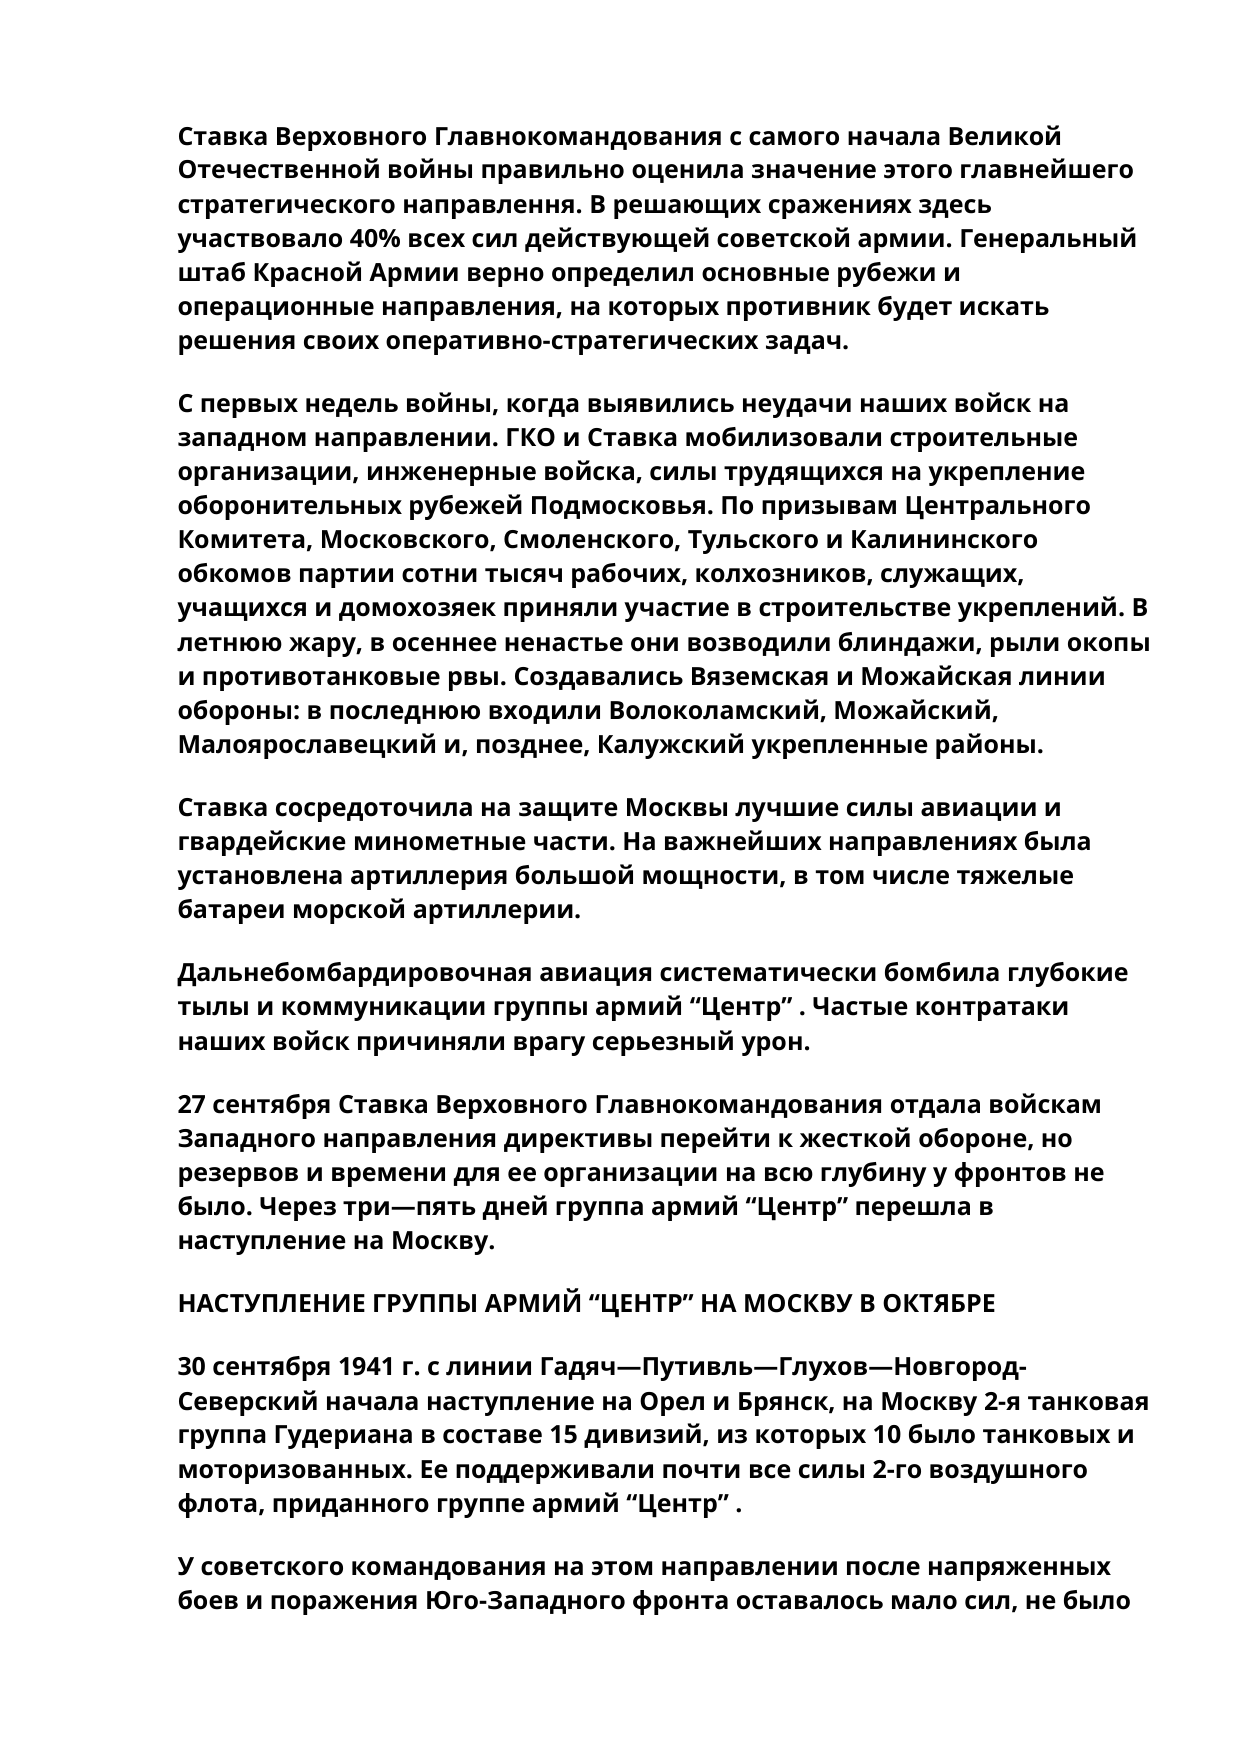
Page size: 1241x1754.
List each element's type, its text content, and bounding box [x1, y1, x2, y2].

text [177, 1548, 1152, 1617]
text 30 сентября 1941 г. с линии Гадяч—Путивль—Глухов—Новгород-Северский начала наступление на Орел и Брянск, на Москву 2-я танковая группа Гудериана в составе 15 дивизий, из которых 10 было танковых и моторизованных. Ее поддерживали почти все силы 2-го воздушного флота, приданного группе армий “Центр” . [177, 1349, 1152, 1519]
text Ставка сосредоточила на защите Москвы лучшие силы авиации и гвардейские минометные части. На важнейших направлениях была установлена артиллерия большой мощности, в том числе тяжелые батареи морской артиллерии. [177, 789, 1152, 926]
text Ставка Верховного Главнокомандования с самого начала Великой Отечественной войны правильно оценила значение этого главнейшего стратегического направлення. В решающих сражениях здесь участвовало 40% всех сил действующей советской армии. Генеральный штаб Красной Армии верно определил основные рубежи и операционные направления, на которых противник будет искать решения своих оперативно-стратегических задач. [177, 118, 1152, 357]
text 27 сентября Ставка Верховного Главнокомандования отдала войскам Западного направления директивы перейти к жесткой обороне, но резервов и времени для ее организации на всю глубину у фронтов не было. Через три—пять дней группа армий “Центр” перешла в наступление на Москву. [177, 1086, 1152, 1257]
text Дальнебомбардировочная авиация систематически бомбила глубокие тылы и коммуникации группы армий “Центр” . Частые контратаки наших войск причиняли врагу серьезный урон. [177, 955, 1152, 1057]
text С первых недель войны, когда выявились неудачи наших войск на западном направлении. ГКО и Ставка мобилизовали строительные организации, инженерные войска, силы трудящихся на укрепление оборонительных рубежей Подмосковья. По призывам Центрального Комитета, Московского, Смоленского, Тульского и Калининского обкомов партии сотни тысяч рабочих, колхозников, служащих, учащихся и домохозяек приняли участие в строительстве укреплений. В летнюю жару, в осеннее ненастье они возводили блиндажи, рыли окопы и противотанковые рвы. Создавались Вяземская и Можайская линии обороны: в последнюю входили Волоколамский, Можайский, Малоярославецкий и, позднее, Калужский укрепленные районы. [177, 386, 1152, 760]
text НАСТУПЛЕНИЕ ГРУППЫ АРМИЙ “ЦЕНТР” НА МОСКВУ В ОКТЯБРЕ [177, 1286, 1152, 1320]
